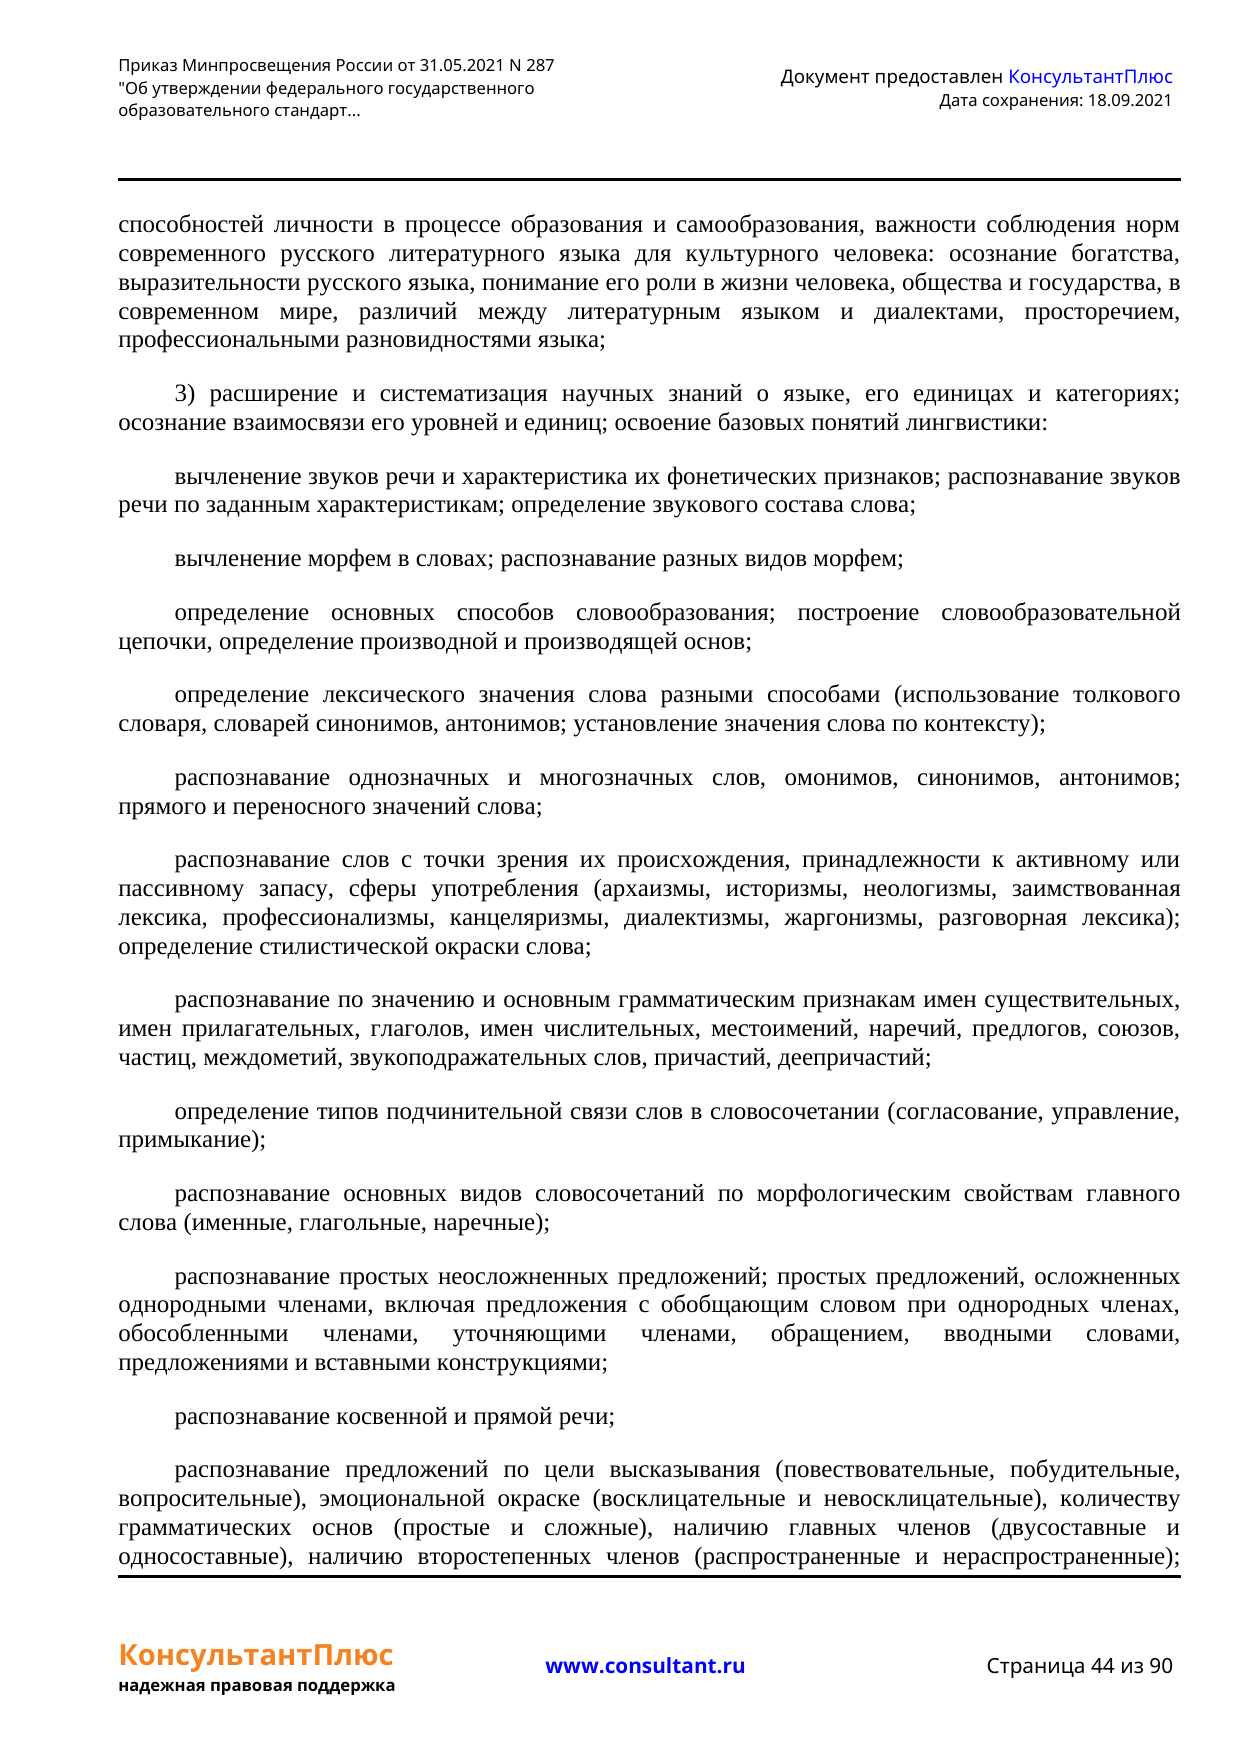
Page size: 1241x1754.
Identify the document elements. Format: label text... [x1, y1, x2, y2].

text 3) расширение и систематизация научных знаний о языке, его единицах и категориях; осознание взаимосвязи его уровней и единиц; освоение базовых понятий лингвистики: [118, 378, 1181, 436]
text распознавание однозначных и многозначных слов, омонимов, синонимов, антонимов; прямого и переносного значений слова; [118, 762, 1181, 819]
text определение лексического значения слова разными способами (использование толкового словаря, словарей синонимов, антонимов; установление значения слова по контексту); [118, 679, 1181, 737]
text определение основных способов словообразования; построение словообразовательной цепочки, определение производной и производящей основ; [118, 597, 1181, 654]
text распознавание слов с точки зрения их происхождения, принадлежности к активному или пассивному запасу, сферы употребления (архаизмы, историзмы, неологизмы, заимствованная лексика, профессионализмы, канцеляризмы, диалектизмы, жаргонизмы, разговорная лексика); определение стилистической окраски слова; [118, 844, 1181, 959]
text вычленение звуков речи и характеристика их фонетических признаков; распознавание звуков речи по заданным характеристикам; определение звукового состава слова; [118, 461, 1181, 518]
text определение типов подчинительной связи слов в словосочетании (согласование, управление, примыкание); [118, 1096, 1181, 1153]
text распознавание простых неосложненных предложений; простых предложений, осложненных однородными членами, включая предложения с обобщающим словом при однородных членах, обособленными членами, уточняющими членами, обращением, вводными словами, предложениями и вставными конструкциями; [118, 1261, 1181, 1376]
text распознавание по значению и основным грамматическим признакам имен существительных, имен прилагательных, глаголов, имен числительных, местоимений, наречий, предлогов, союзов, частиц, междометий, звукоподражательных слов, причастий, деепричастий; [118, 984, 1181, 1071]
text распознавание косвенной и прямой речи; [118, 1401, 1181, 1429]
text вычленение морфем в словах; распознавание разных видов морфем; [118, 543, 1181, 572]
text распознавание основных видов словосочетаний по морфологическим свойствам главного слова (именные, глагольные, наречные); [118, 1178, 1181, 1236]
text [118, 209, 1181, 353]
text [118, 1454, 1181, 1569]
